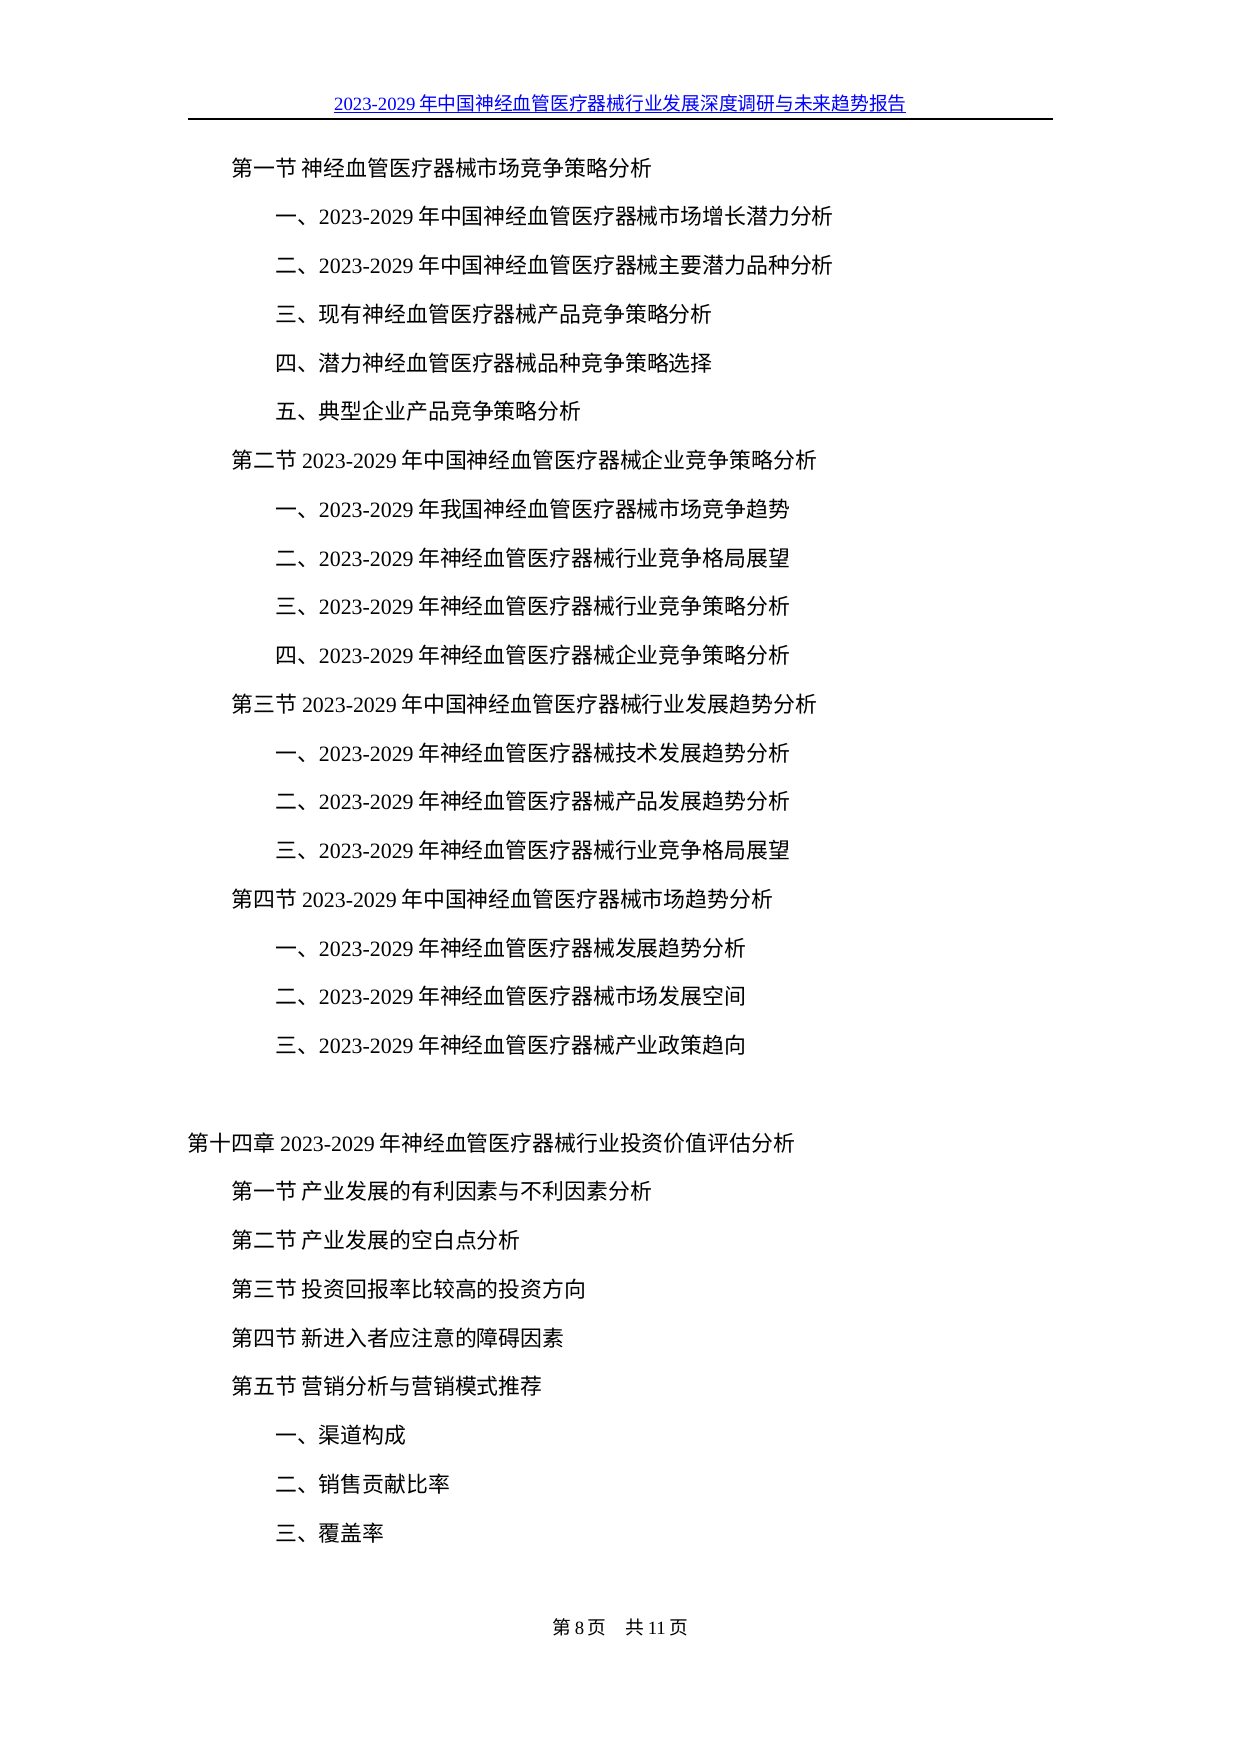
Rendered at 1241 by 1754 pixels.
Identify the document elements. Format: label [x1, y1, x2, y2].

text [187, 150, 1053, 1548]
